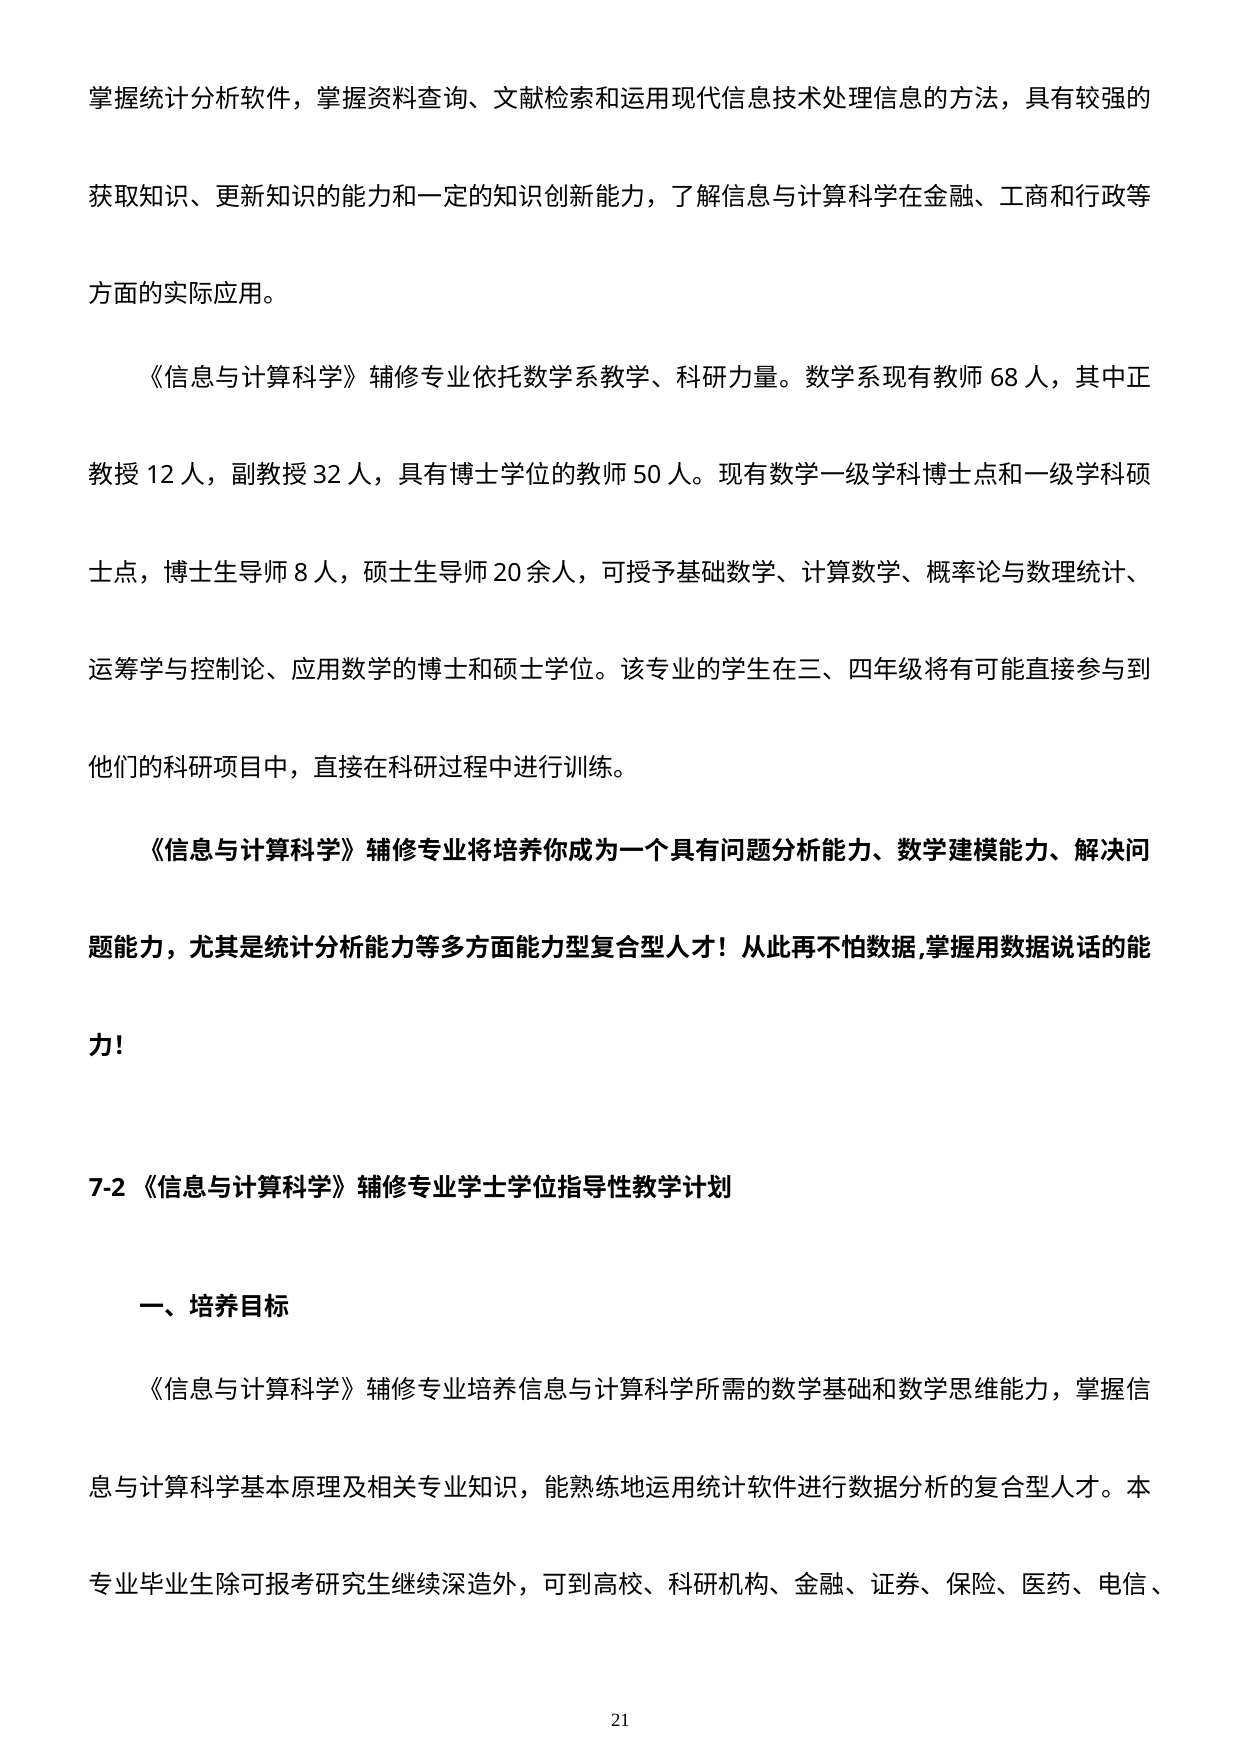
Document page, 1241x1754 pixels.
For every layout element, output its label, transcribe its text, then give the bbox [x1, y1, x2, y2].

text 一、培养目标 [89, 1272, 1152, 1337]
text 《信息与计算科学》辅修专业依托数学系教学、科研力量。数学系现有教师68人，其中正教授 12人，副教授32人，具有博士学位的教师50人。现有数学一级学科博士点和一级学科硕士点，博士生导师8人，硕士生导师20余人，可授予基础数学、计算数学、概率论与数理统计、运筹学与控制论、应用数学的博士和硕士学位。该专业的学生在三、四年级将有可能直接参与到他们的科研项目中，直接在科研过程中进行训练。 [89, 343, 1152, 798]
text 《信息与计算科学》辅修专业将培养你成为一个具有问题分析能力、数学建模能力、解决问题能力，尤其是统计分析能力等多方面能力型复合型人才！从此再不怕数据,掌握用数据说话的能力！ [89, 816, 1152, 1076]
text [89, 64, 1152, 324]
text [89, 1355, 1152, 1615]
subtitle 7-2 《信息与计算科学》辅修专业学士学位指导性教学计划 [89, 1153, 1152, 1218]
